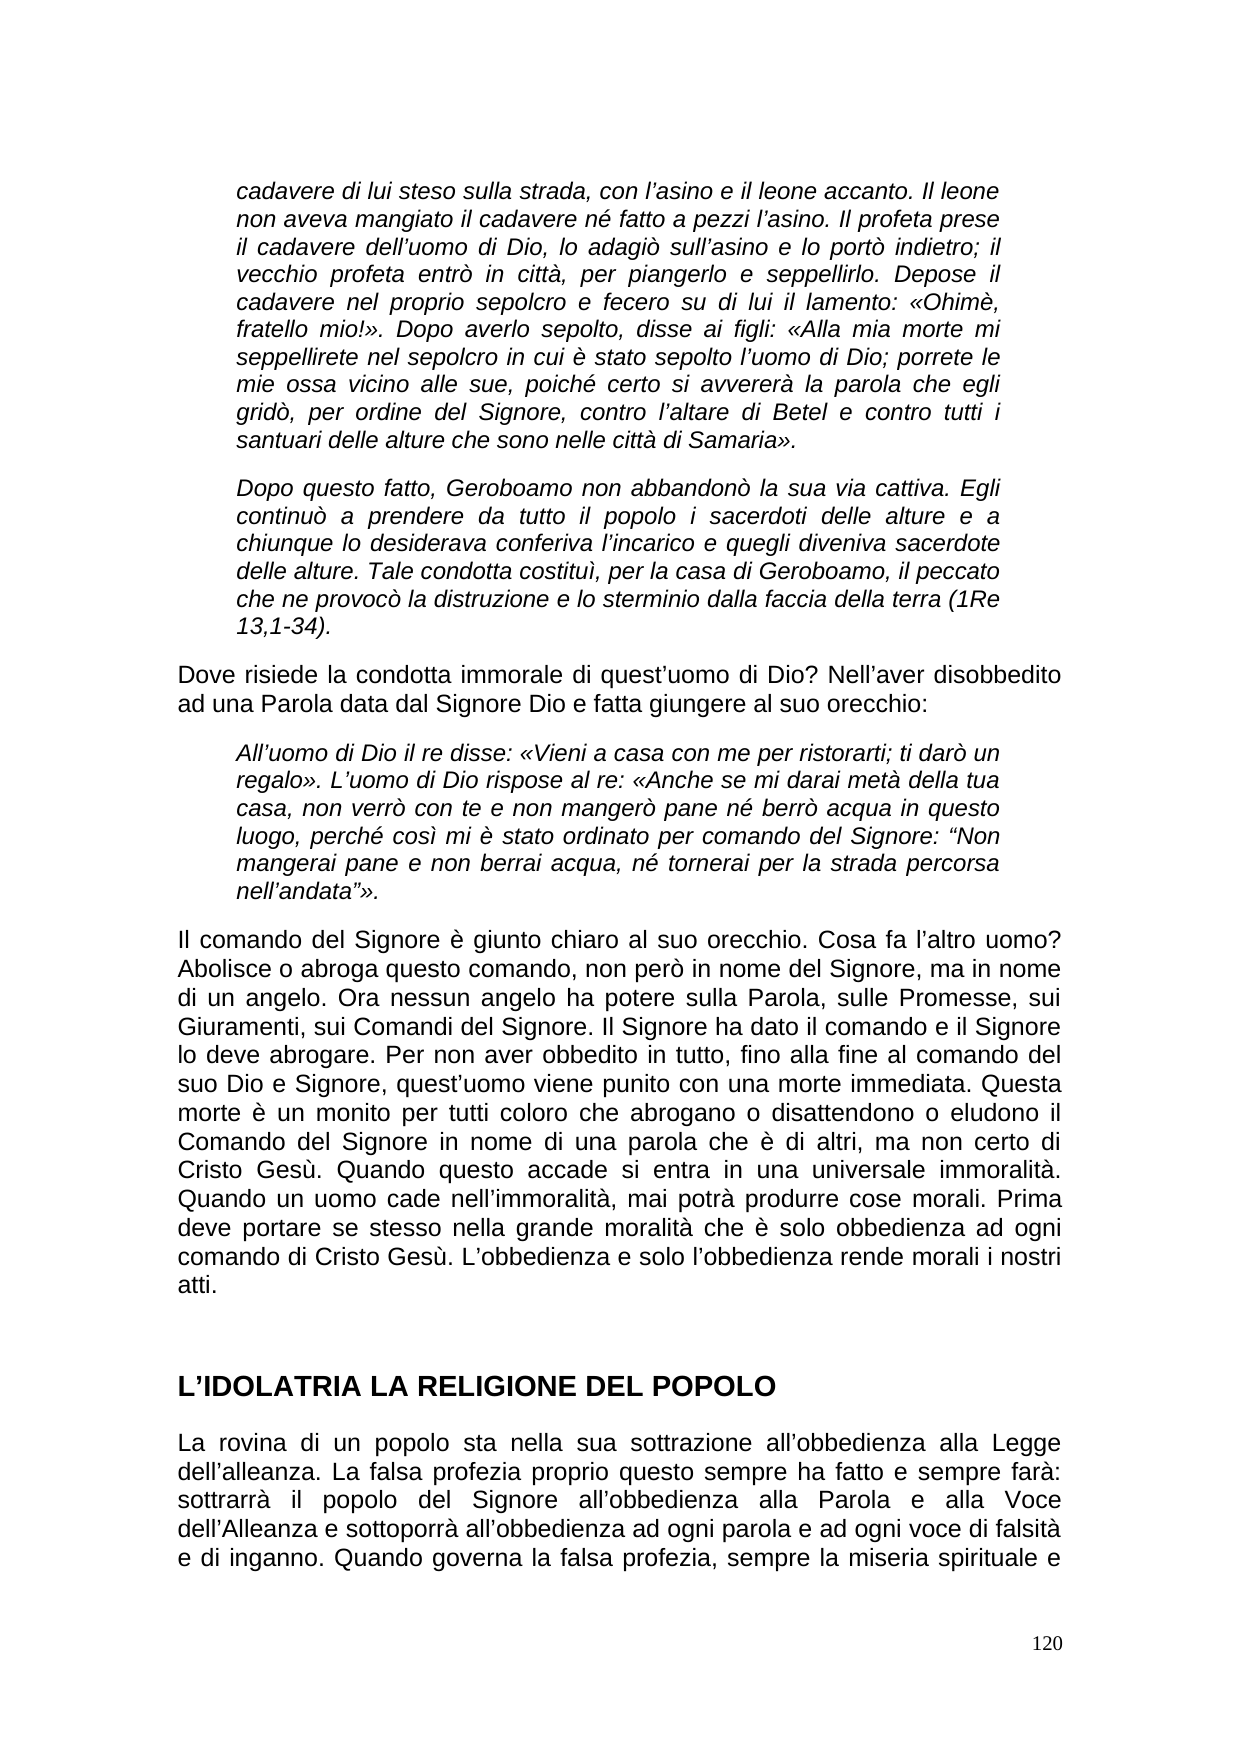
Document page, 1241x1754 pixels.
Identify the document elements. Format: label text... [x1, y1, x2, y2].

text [236, 177, 1004, 453]
text Dove risiede la condotta immorale di quest’uomo di Dio? Nell’aver disobbedito ad una Parola data dal Signore Dio e fatta giungere al suo orecchio: [177, 661, 1063, 718]
text L’IDOLATRIA LA RELIGIONE DEL POPOLO [177, 1369, 1063, 1403]
text All’uomo di Dio il re disse: «Vieni a casa con me per ristorarti; ti darò un regalo». L’uomo di Dio rispose al re: «Anche se mi darai metà della tua casa, non verrò con te e non mangerò pane né berrò acqua in questo luogo, perché così mi è stato ordinato per comando del Signore: “Non mangerai pane e non berrai acqua, né tornerai per la strada percorsa nell’andata”». [236, 739, 1004, 904]
text Il comando del Signore è giunto chiaro al suo orecchio. Cosa fa l’altro uomo? Abolisce o abroga questo comando, non però in nome del Signore, ma in nome di un angelo. Ora nessun angelo ha potere sulla Parola, sulle Promesse, sui Giuramenti, sui Comandi del Signore. Il Signore ha dato il comando e il Signore lo deve abrogare. Per non aver obbedito in tutto, fino alla fine al comando del suo Dio e Signore, quest’uomo viene punito con una morte immediata. Questa morte è un monito per tutti coloro che abrogano o disattendono o eludono il Comando del Signore in nome di una parola che è di altri, ma non certo di Cristo Gesù. Quando questo accade si entra in una universale immoralità. Quando un uomo cade nell’immoralità, mai potrà produrre cose morali. Prima deve portare se stesso nella grande moralità che è solo obbedienza ad ogni comando di Cristo Gesù. L’obbedienza e solo l’obbedienza rende morali i nostri atti. [177, 925, 1063, 1299]
text Dopo questo fatto, Geroboamo non abbandonò la sua via cattiva. Egli continuò a prendere da tutto il popolo i sacerdoti delle alture e a chiunque lo desiderava conferiva l’incarico e quegli diveniva sacerdote delle alture. Tale condotta costituì, per la casa di Geroboamo, il peccato che ne provocò la distruzione e lo sterminio dalla faccia della terra (1Re 13,1-34). [236, 474, 1004, 640]
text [177, 1428, 1063, 1572]
